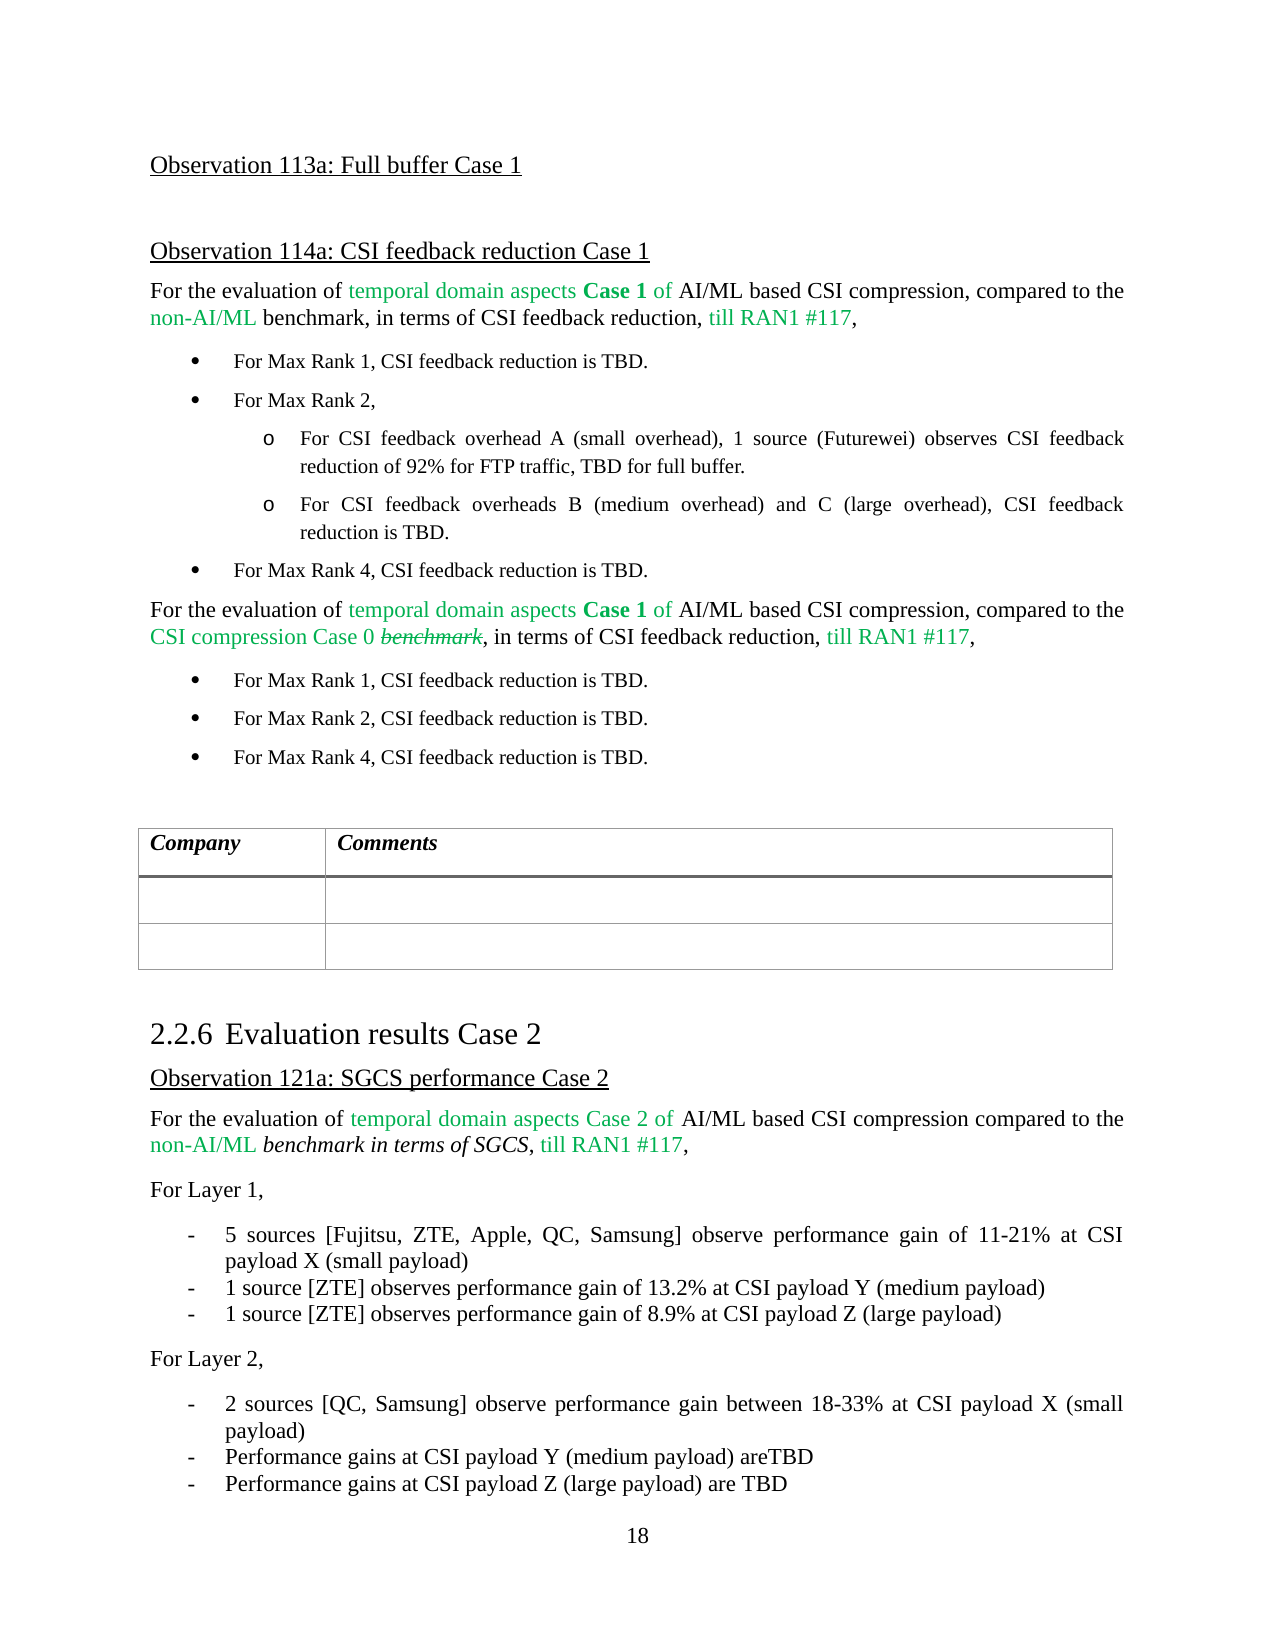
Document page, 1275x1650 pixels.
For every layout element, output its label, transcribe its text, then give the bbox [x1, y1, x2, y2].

list For Max Rank 1, CSI feedback reduction is TBD. [192, 349, 1125, 373]
list For Max Rank 2, CSI feedback reduction is TBD. [192, 706, 1125, 730]
text For the evaluation of temporal domain aspects Case 1 of AI/ML based CSI compression, compared to the CSI compression Case 0 benchmark, in terms of CSI feedback reduction, till RAN1 #117, [150, 596, 1125, 649]
text Observation 114a: CSI feedback reduction Case 1 [150, 236, 1125, 265]
table_cell [139, 924, 325, 969]
list Performance gains at CSI payload Z (large payload) are TBD [187, 1469, 1125, 1496]
table_header Company [139, 829, 325, 874]
list Performance gains at CSI payload Y (medium payload) areTBD [187, 1443, 1125, 1469]
subtitle Evaluation results Case 2 [150, 1015, 1125, 1051]
table_header Comments [326, 829, 1112, 874]
text For the evaluation of temporal domain aspects Case 1 of AI/ML based CSI compression, compared to the non-AI/ML benchmark, in terms of CSI feedback reduction, till RAN1 #117, [150, 278, 1125, 330]
text For Layer 2, [150, 1345, 1125, 1372]
list For Max Rank 2, [192, 387, 1125, 412]
list For CSI feedback overhead A (small overhead), 1 source (Futurewei) observes CSI feedback reduction of 92% for FTP traffic, TBD for full buffer. [262, 426, 1125, 478]
list For Max Rank 4, CSI feedback reduction is TBD. [192, 558, 1125, 582]
list 5 sources [Fujitsu, ZTE, Apple, QC, Samsung] observe performance gain of 11-21% at CSI payload X (small payload) [187, 1221, 1125, 1274]
text For Layer 1, [150, 1176, 1125, 1202]
table_cell [326, 924, 1112, 969]
text Observation 121a: SGCS performance Case 2 [150, 1063, 1125, 1092]
table_cell [326, 878, 1112, 923]
text Observation 113a: Full buffer Case 1 [150, 150, 1125, 179]
list 1 source [ZTE] observes performance gain of 13.2% at CSI payload Y (medium payload) [187, 1274, 1125, 1300]
list 2 sources [QC, Samsung] observe performance gain between 18-33% at CSI payload X (small payload) [187, 1391, 1125, 1443]
text For the evaluation of temporal domain aspects Case 2 of AI/ML based CSI compression compared to the non-AI/ML benchmark in terms of SGCS, till RAN1 #117, [150, 1105, 1125, 1157]
table_cell [139, 878, 325, 923]
list 1 source [ZTE] observes performance gain of 8.9% at CSI payload Z (large payload) [187, 1300, 1125, 1327]
list For CSI feedback overheads B (medium overhead) and C (large overhead), CSI feedback reduction is TBD. [262, 492, 1125, 544]
list For Max Rank 1, CSI feedback reduction is TBD. [192, 668, 1125, 692]
list For Max Rank 4, CSI feedback reduction is TBD. [192, 745, 1125, 769]
